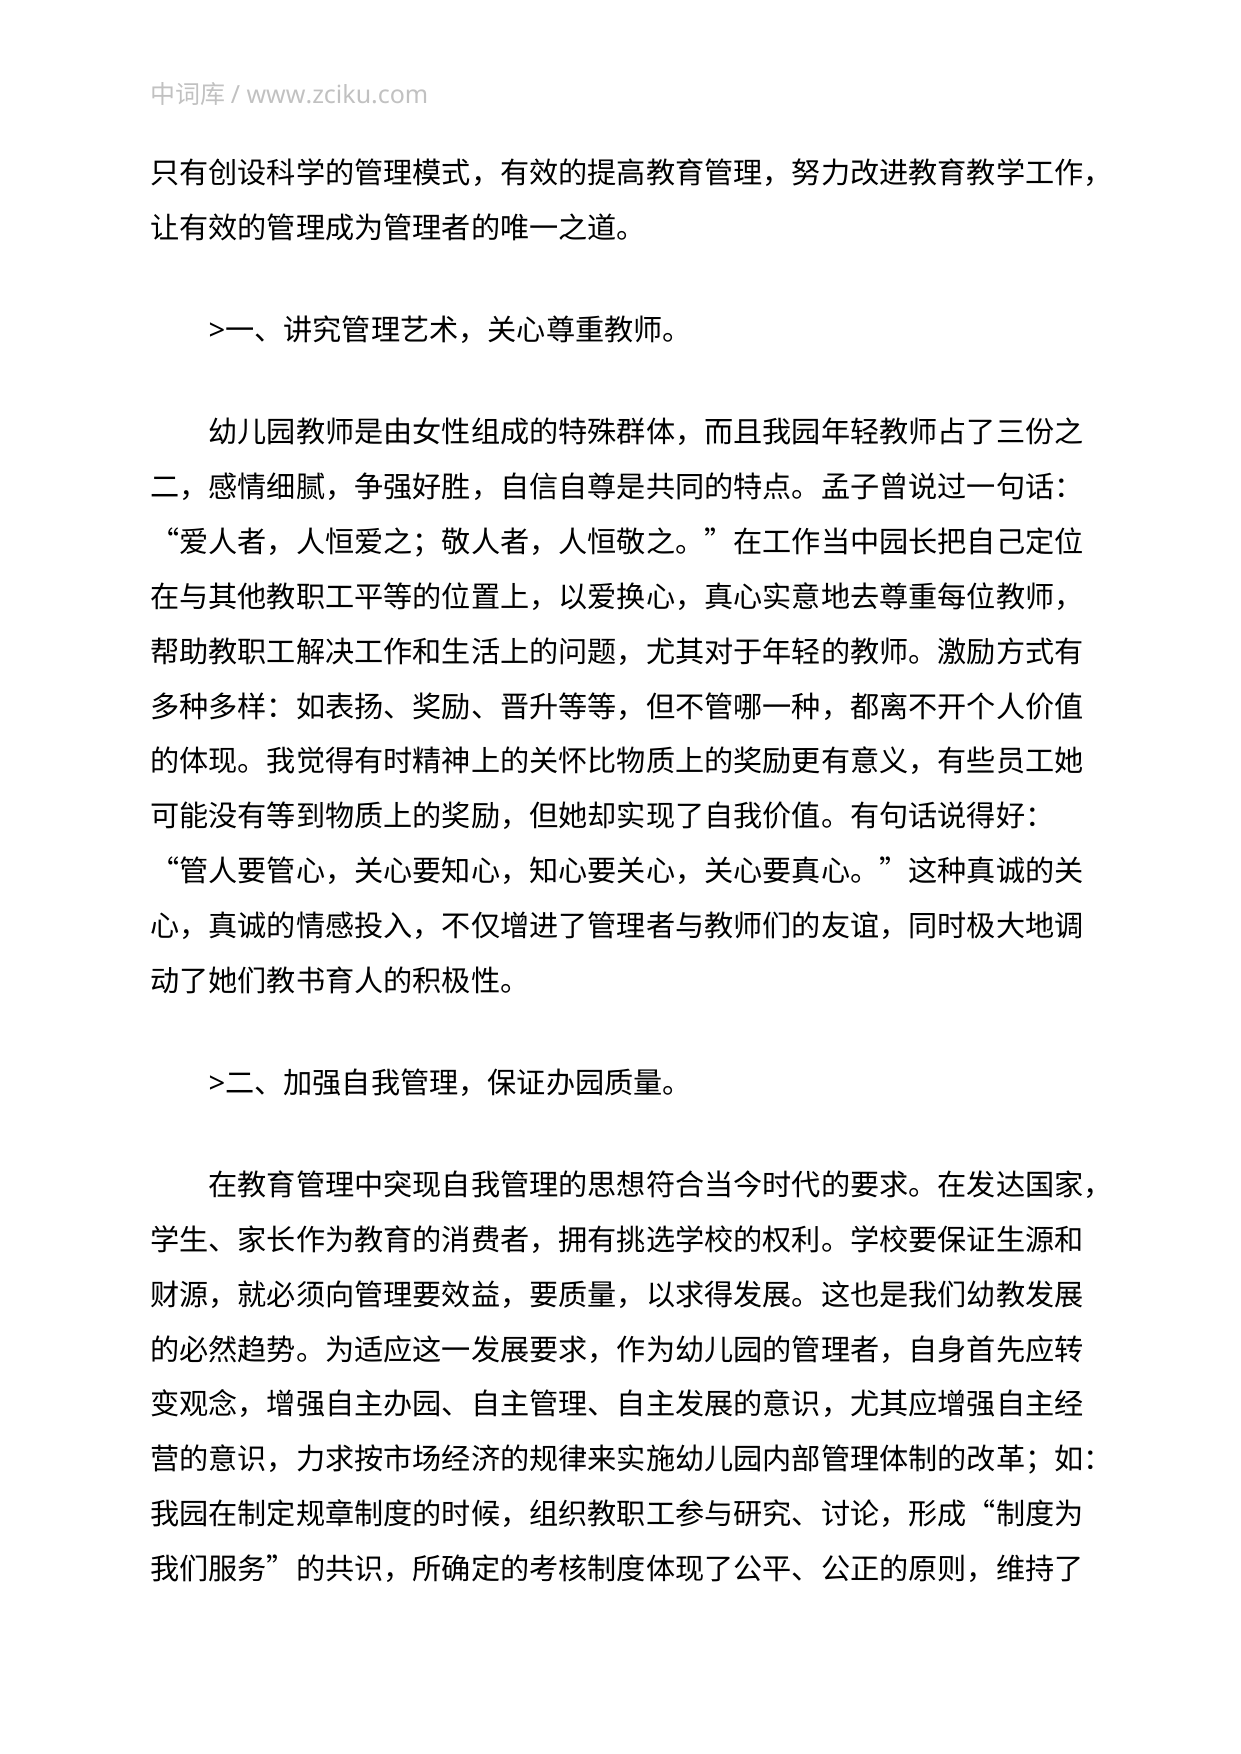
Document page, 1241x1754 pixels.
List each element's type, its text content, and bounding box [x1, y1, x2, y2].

text >一、讲究管理艺术，关心尊重教师。 [150, 307, 1090, 349]
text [150, 1161, 1090, 1588]
text >二、加强自我管理，保证办园质量。 [150, 1059, 1090, 1102]
text 幼儿园教师是由女性组成的特殊群体，而且我园年轻教师占了三份之二，感情细腻，争强好胜，自信自尊是共同的特点。孟子曾说过一句话：“爱人者，人恒爱之；敬人者，人恒敬之。”在工作当中园长把自己定位在与其他教职工平等的位置上，以爱换心，真心实意地去尊重每位教师，帮助教职工解决工作和生活上的问题，尤其对于年轻的教师。激励方式有多种多样：如表扬、奖励、晋升等等，但不管哪一种，都离不开个人价值的体现。我觉得有时精神上的关怀比物质上的奖励更有意义，有些员工她可能没有等到物质上的奖励，但她却实现了自我价值。有句话说得好：“管人要管心，关心要知心，知心要关心，关心要真心。”这种真诚的关心，真诚的情感投入，不仅增进了管理者与教师们的友谊，同时极大地调动了她们教书育人的积极性。 [150, 409, 1090, 1000]
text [150, 150, 1090, 247]
